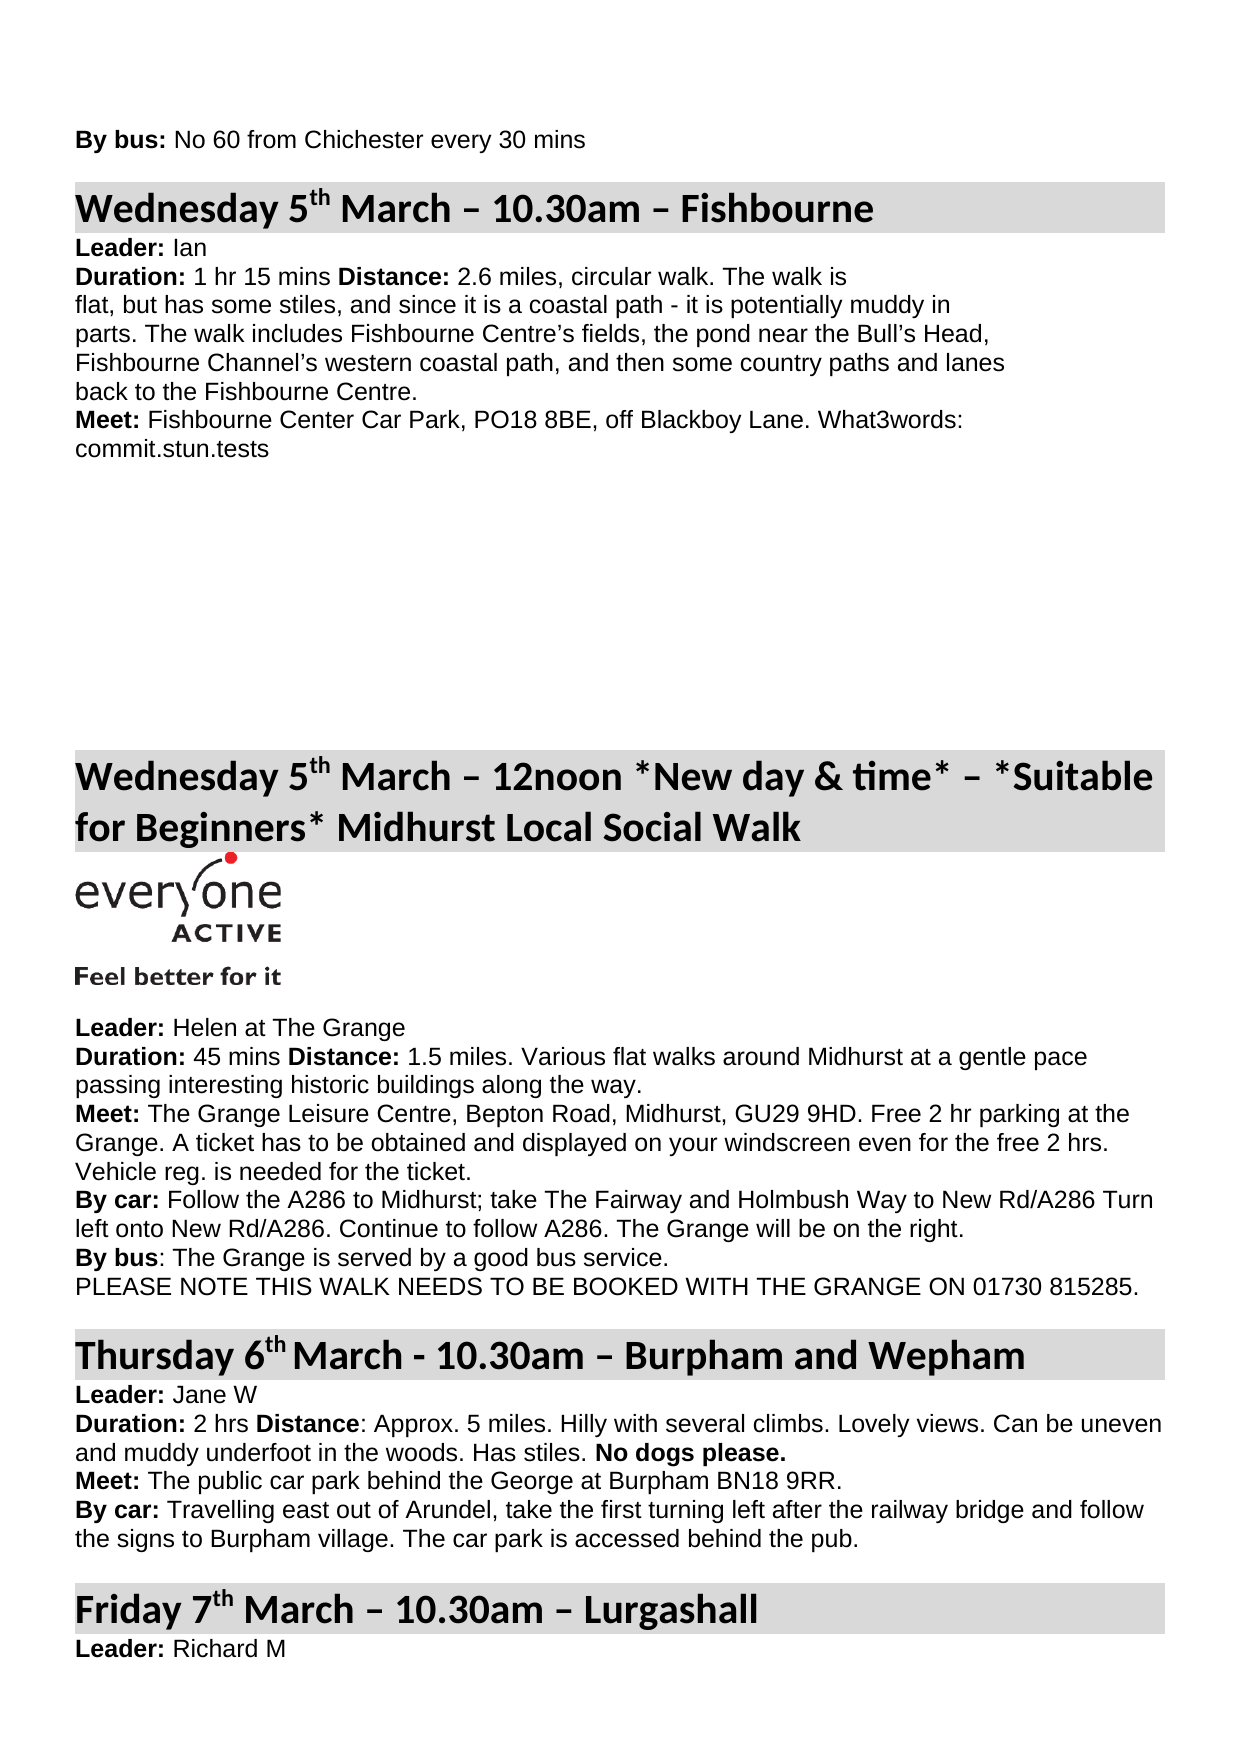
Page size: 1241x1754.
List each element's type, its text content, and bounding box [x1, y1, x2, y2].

text Leader: Jane W [75, 1380, 1165, 1409]
text back to the Fishbourne Centre. [75, 377, 1165, 405]
text Duration: 2 hrs Distance: Approx. 5 miles. Hilly with several climbs. Lovely views. Can be uneven and muddy underfoot in the woods. Has stiles. No dogs please. [75, 1409, 1165, 1466]
text By car: Travelling east out of Arundel, take the first turning left after the railway bridge and follow the signs to Burpham village. The car park is accessed behind the pub. [75, 1495, 1165, 1552]
text Leader: Helen at The Grange Duration: 45 mins Distance: 1.5 miles. Various flat walks around Midhurst at a gentle pace passing interesting historic buildings along the way. Meet: The Grange Leisure Centre, Bepton Road, Midhurst, GU29 9HD. Free 2 hr parking at the Grange. A ticket has to be obtained and displayed on your windscreen even for the free 2 hrs. Vehicle reg. is needed for the ticket. By car: Follow the A286 to Midhurst; take The Fairway and Holmbush Way to New Rd/A286 Turn left onto New Rd/A286. Continue to follow A286. The Grange will be on the right. [75, 1013, 1165, 1243]
text Duration: 1 hr 15 mins Distance: 2.6 miles, circular walk. The walk is [75, 262, 1165, 290]
text Fishbourne Channel’s western coastal path, and then some country paths and lanes [75, 348, 1165, 377]
text By bus: No 60 from Chichester every 30 mins [75, 124, 1165, 153]
subtitle Thursday 6th March - 10.30am – Burpham and Wepham [75, 1329, 1165, 1380]
text Meet: The public car park behind the George at Burpham BN18 9RR. [75, 1466, 1165, 1495]
text Leader: Ian [75, 233, 1165, 262]
text commit.stun.tests [75, 434, 1165, 463]
text By bus: The Grange is served by a good bus service. [75, 1243, 1165, 1272]
subtitle Friday 7th March – 10.30am – Lurgashall [75, 1583, 1165, 1634]
subtitle Wednesday 5th March – 10.30am – Fishbourne [75, 182, 1165, 233]
text parts. The walk includes Fishbourne Centre’s fields, the pond near the Bull’s Head, [75, 319, 1165, 348]
text PLEASE NOTE THIS WALK NEEDS TO BE BOOKED WITH THE GRANGE ON 01730 815285. [75, 1272, 1165, 1300]
text Leader: Richard M [75, 1634, 1165, 1663]
subtitle Wednesday 5th March – 12noon *New day & time* – *Suitable for Beginners* Midhurst Local Social Walk [75, 750, 1165, 852]
text flat, but has some stiles, and since it is a coastal path - it is potentially muddy in [75, 290, 1165, 319]
text Meet: Fishbourne Center Car Park, PO18 8BE, off Blackboy Lane. What3words: [75, 405, 1165, 434]
picture [75, 852, 281, 985]
